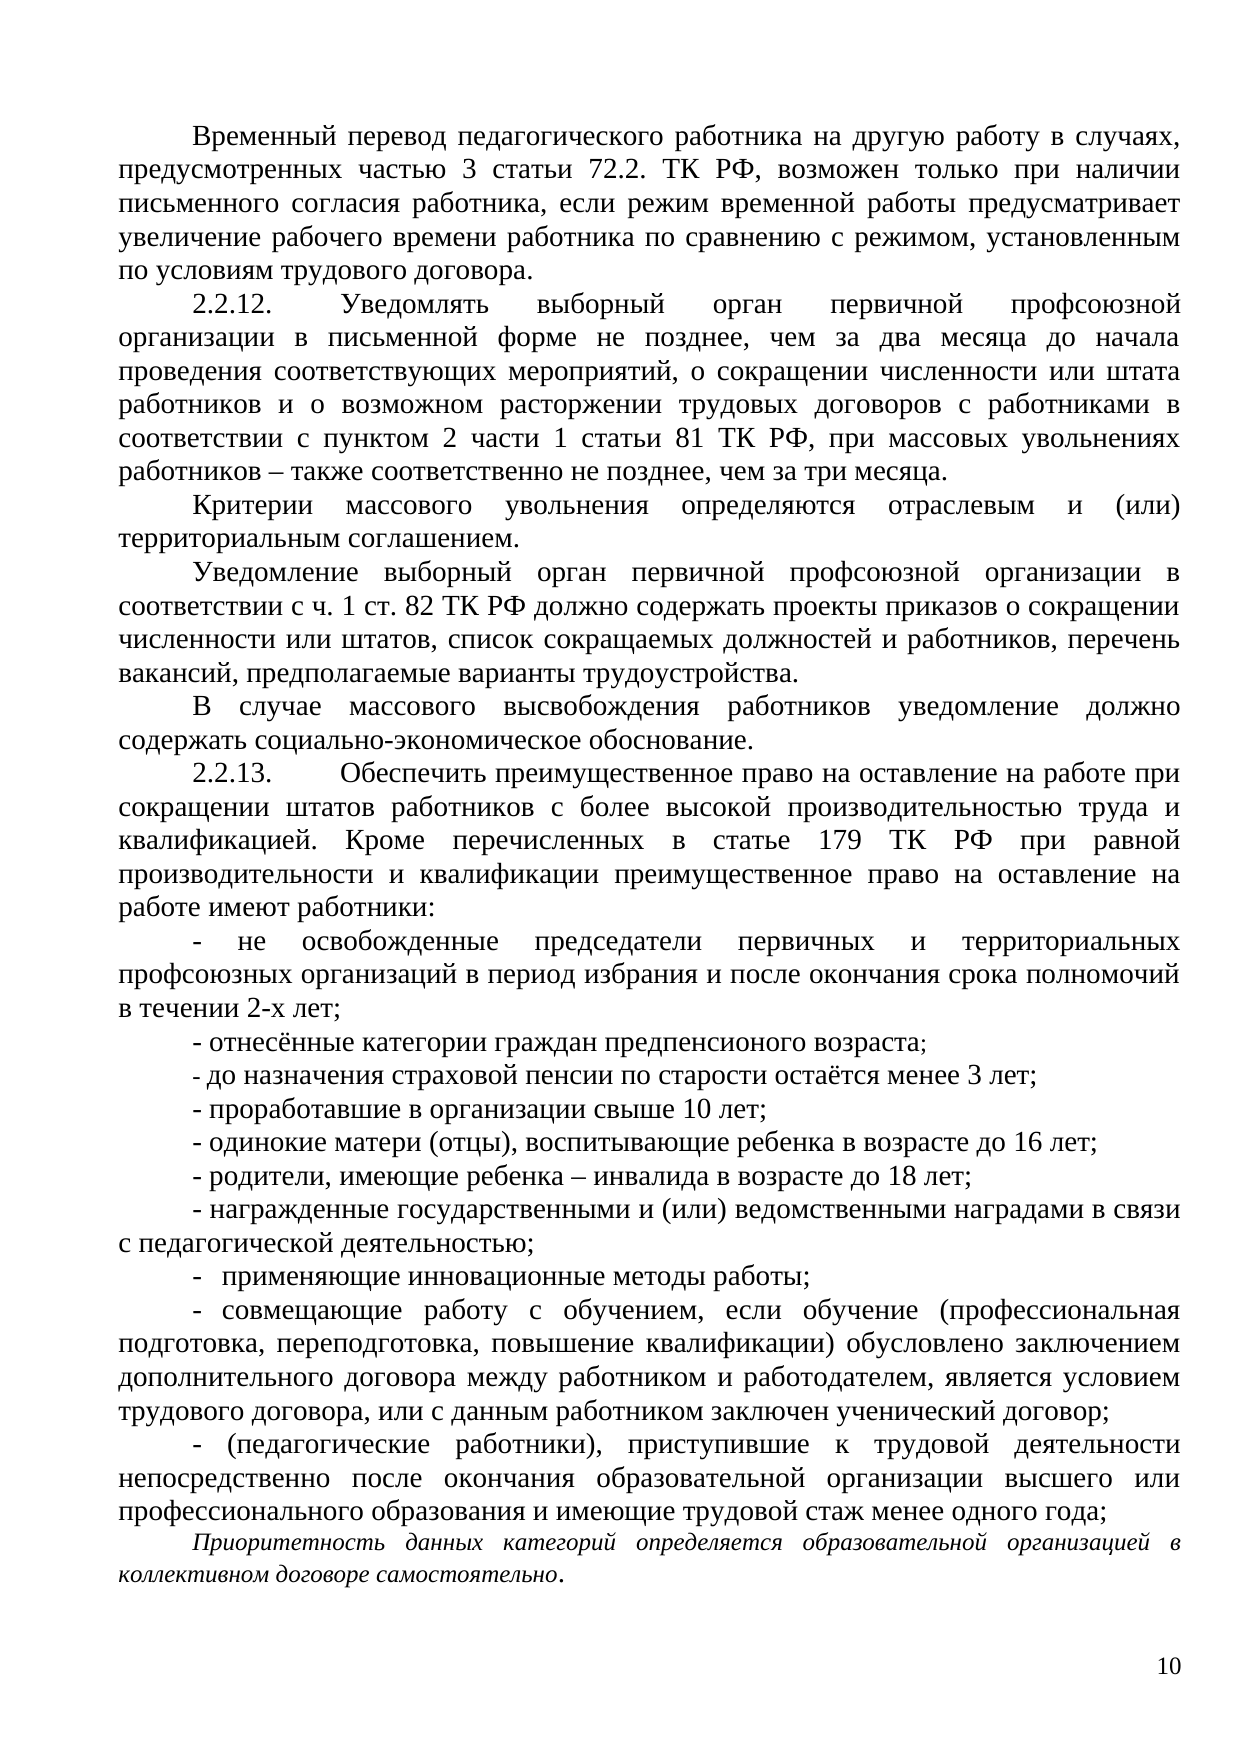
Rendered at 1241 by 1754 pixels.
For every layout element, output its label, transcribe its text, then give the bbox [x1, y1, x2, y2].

list совмещающие работу с обучением, если обучение (профессиональная подготовка, переподготовка, повышение квалификации) обусловлено заключением дополнительного договора между работником и работодателем, является условием трудового договора, или с данным работником заключен ученический договор; [118, 1292, 1181, 1426]
text 2.2.13. Обеспечить преимущественное право на оставление на работе при сокращении штатов работников с более высокой производительностью труда и квалификацией. Кроме перечисленных в статье 179 ТК РФ при равной производительности и квалификации преимущественное право на оставление на работе имеют работники: [118, 755, 1181, 923]
text Уведомление выборный орган первичной профсоюзной организации в соответствии с ч. 1 ст. 82 ТК РФ должно содержать проекты приказов о сокращении численности или штатов, список сокращаемых должностей и работников, перечень вакансий, предполагаемые варианты трудоустройства. [118, 554, 1181, 688]
text - отнесённые категории граждан предпенсионого возраста; [118, 1024, 1181, 1057]
list применяющие инновационные методы работы; [118, 1258, 1181, 1292]
text - родители, имеющие ребенка – инвалида в возрасте до 18 лет; [118, 1158, 1181, 1191]
text 2.2.12. Уведомлять выборный орган первичной профсоюзной организации в письменной форме не позднее, чем за два месяца до начала проведения соответствующих мероприятий, о сокращении численности или штата работников и о возможном расторжении трудовых договоров с работниками в соответствии с пунктом 2 части 1 статьи 81 ТК РФ, при массовых увольнениях работников – также соответственно не позднее, чем за три месяца. [118, 286, 1181, 487]
text В случае массового высвобождения работников уведомление должно содержать социально-экономическое обоснование. [118, 688, 1181, 755]
text - не освобожденные председатели первичных и территориальных профсоюзных организаций в период избрания и после окончания срока полномочий в течении 2-х лет; [118, 923, 1181, 1024]
text - до назначения страховой пенсии по старости остаётся менее 3 лет; [118, 1057, 1181, 1091]
text - награжденные государственными и (или) ведомственными наградами в связи с педагогической деятельностью; [118, 1191, 1181, 1258]
text Приоритетность данных категорий определяется образовательной организацией в коллективном договоре самостоятельно. [118, 1527, 1181, 1589]
text - проработавшие в организации свыше 10 лет; [118, 1091, 1181, 1124]
text - (педагогические работники), приступившие к трудовой деятельности непосредственно после окончания образовательной организации высшего или профессионального образования и имеющие трудовой стаж менее одного года; [118, 1426, 1181, 1527]
text Временный перевод педагогического работника на другую работу в случаях, предусмотренных частью 3 статьи 72.2. ТК РФ, возможен только при наличии письменного согласия работника, если режим временной работы предусматривает увеличение рабочего времени работника по сравнению с режимом, установленным по условиям трудового договора. [118, 118, 1181, 286]
text - одинокие матери (отцы), воспитывающие ребенка в возрасте до 16 лет; [118, 1124, 1181, 1158]
text Критерии массового увольнения определяются отраслевым и (или) территориальным соглашением. [118, 487, 1181, 554]
